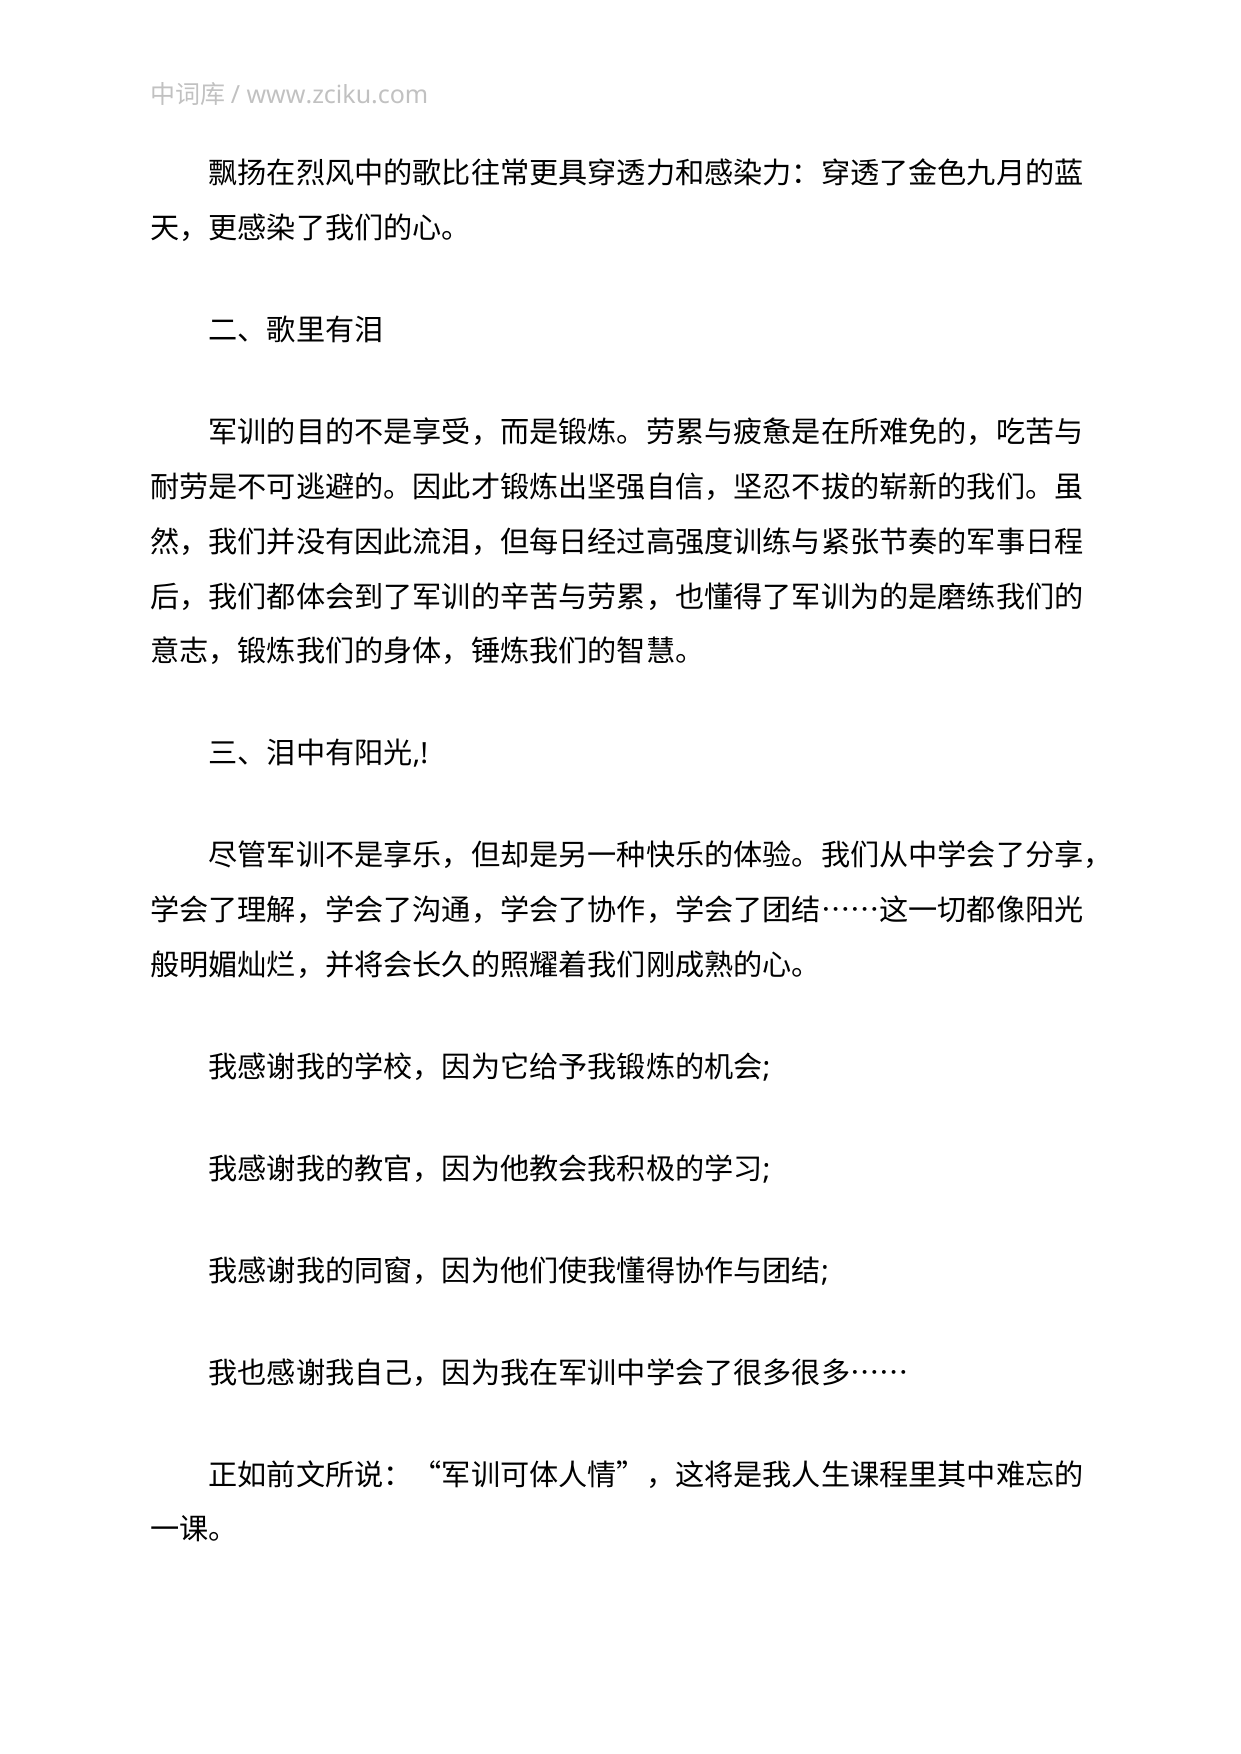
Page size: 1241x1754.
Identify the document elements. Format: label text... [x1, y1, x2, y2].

text 我也感谢我自己，因为我在军训中学会了很多很多…… [150, 1349, 1090, 1392]
text 飘扬在烈风中的歌比往常更具穿透力和感染力：穿透了金色九月的蓝天，更感染了我们的心。 [150, 150, 1090, 247]
text 正如前文所说：“军训可体人情”，这将是我人生课程里其中难忘的一课。 [150, 1451, 1090, 1548]
text 尽管军训不是享乐，但却是另一种快乐的体验。我们从中学会了分享，学会了理解，学会了沟通，学会了协作，学会了团结……这一切都像阳光般明媚灿烂，并将会长久的照耀着我们刚成熟的心。 [150, 832, 1090, 984]
text 二、歌里有泪 [150, 307, 1090, 349]
text 我感谢我的同窗，因为他们使我懂得协作与团结; [150, 1247, 1090, 1290]
text 我感谢我的教官，因为他教会我积极的学习; [150, 1145, 1090, 1188]
text 三、泪中有阳光,! [150, 730, 1090, 772]
text 军训的目的不是享受，而是锻炼。劳累与疲惫是在所难免的，吃苦与耐劳是不可逃避的。因此才锻炼出坚强自信，坚忍不拔的崭新的我们。虽然，我们并没有因此流泪，但每日经过高强度训练与紧张节奏的军事日程后，我们都体会到了军训的辛苦与劳累，也懂得了军训为的是磨练我们的意志，锻炼我们的身体，锤炼我们的智慧。 [150, 408, 1090, 670]
text 我感谢我的学校，因为它给予我锻炼的机会; [150, 1043, 1090, 1086]
